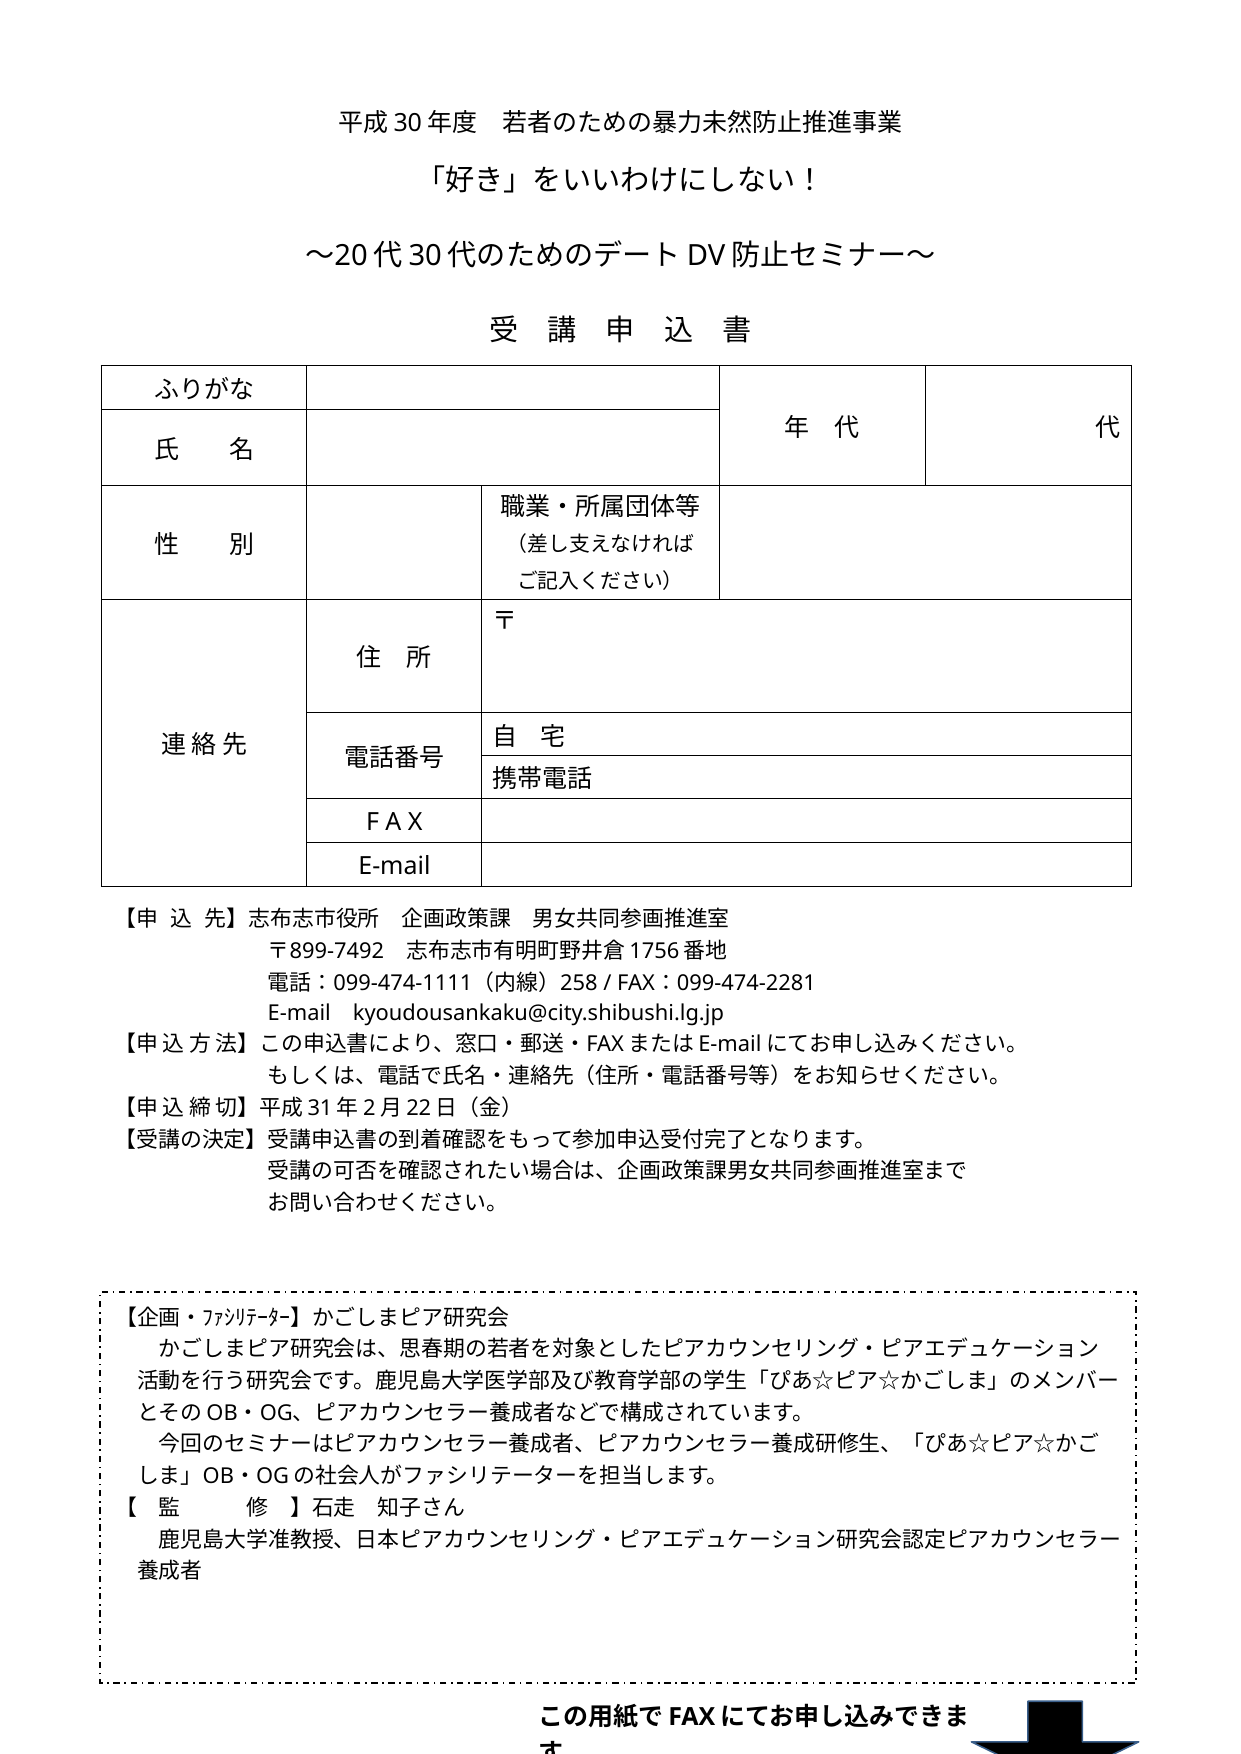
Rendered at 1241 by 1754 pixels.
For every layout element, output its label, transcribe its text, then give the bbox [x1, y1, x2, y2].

table_cell [307, 410, 719, 485]
table_cell 連 絡 先 [102, 600, 306, 886]
text ～20代30代のためのデートDV防止セミナー～ [112, 215, 1128, 290]
table_cell F A X [307, 799, 481, 842]
table_cell 電話番号 [307, 713, 481, 798]
table_cell 携帯電話 [482, 756, 1131, 798]
text 「好き」をいいわけにしない！ [112, 140, 1128, 215]
table_cell [482, 843, 1131, 886]
table_header [307, 366, 719, 409]
table_cell 氏 名 [102, 410, 306, 485]
table_cell E-mail [307, 843, 481, 886]
text 受 講 申 込 書 [112, 290, 1128, 365]
table_cell 性 別 [102, 486, 306, 599]
table_cell [482, 799, 1131, 842]
table_cell [720, 486, 1131, 599]
table_header ふりがな [102, 366, 306, 409]
table_header 代 [926, 366, 1131, 485]
table_cell 〒 [482, 600, 1131, 712]
text 平成30年度 若者のための暴力未然防止推進事業 [112, 102, 1128, 140]
table_header 年 代 [720, 366, 925, 485]
table_cell 自 宅 [482, 713, 1131, 755]
table_cell [307, 486, 481, 599]
table_cell 住 所 [307, 600, 481, 712]
table_cell 職業・所属団体等（差し支えなければ ご記入ください） [482, 486, 719, 599]
